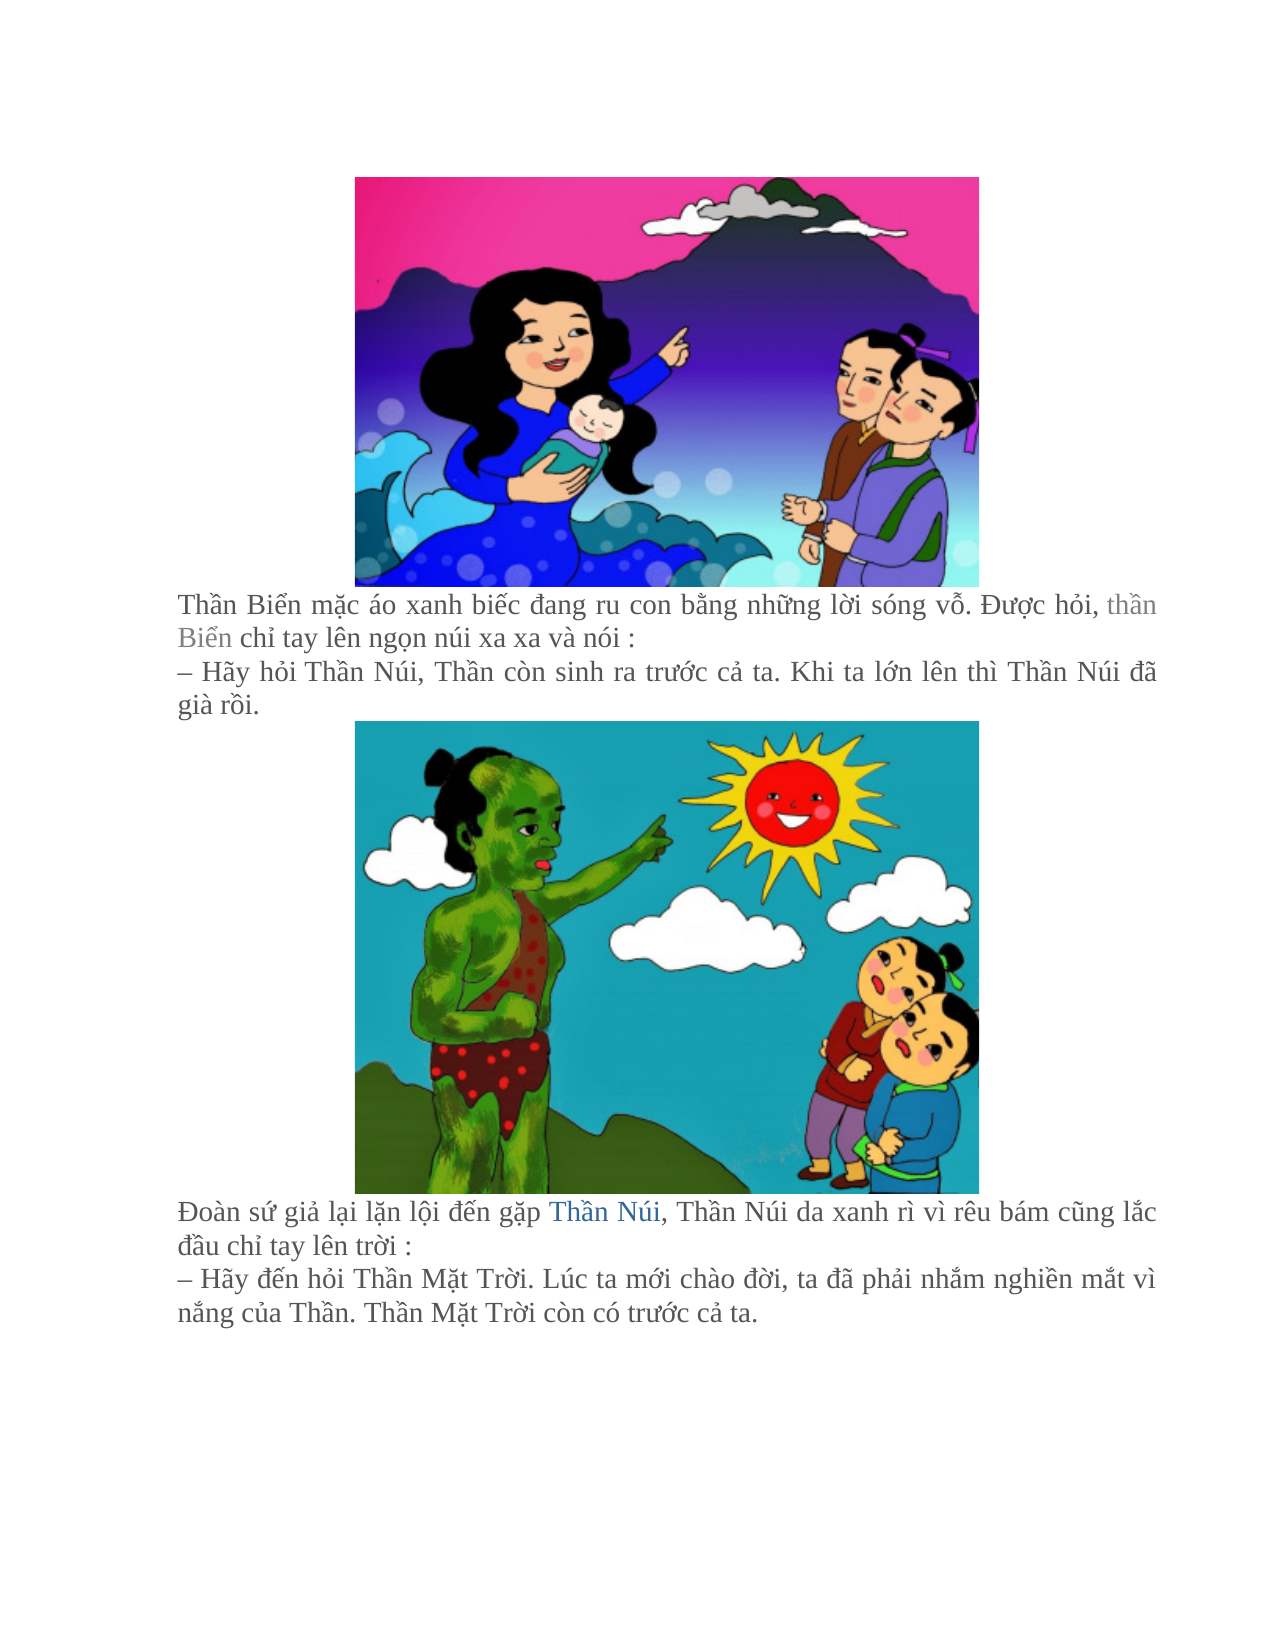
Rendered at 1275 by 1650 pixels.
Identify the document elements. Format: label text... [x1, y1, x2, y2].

picture [354, 522, 366, 532]
picture [354, 721, 980, 1194]
text Đoàn sứ giả lại lặn lội đến gặp Thần Núi, Thần Núi da xanh rì vì rêu bám cũng lắc đầu chỉ tay lên trời : [177, 1194, 1157, 1261]
text – Hãy đến hỏi Thần Mặt Trời. Lúc ta mới chào đời, ta đã phải nhắm nghiền mắt vì nắng của Thần. Thần Mặt Trời còn có trước cả ta. [177, 1261, 1157, 1328]
text Thần Biển mặc áo xanh biếc đang ru con bằng những lời sóng vỗ. Được hỏi, thần Biển chỉ tay lên ngọn núi xa xa và nói : [177, 587, 1157, 654]
picture [354, 177, 980, 587]
text – Hãy hỏi Thần Núi, Thần còn sinh ra trước cả ta. Khi ta lớn lên thì Thần Núi đã già rồi. [177, 654, 1157, 721]
